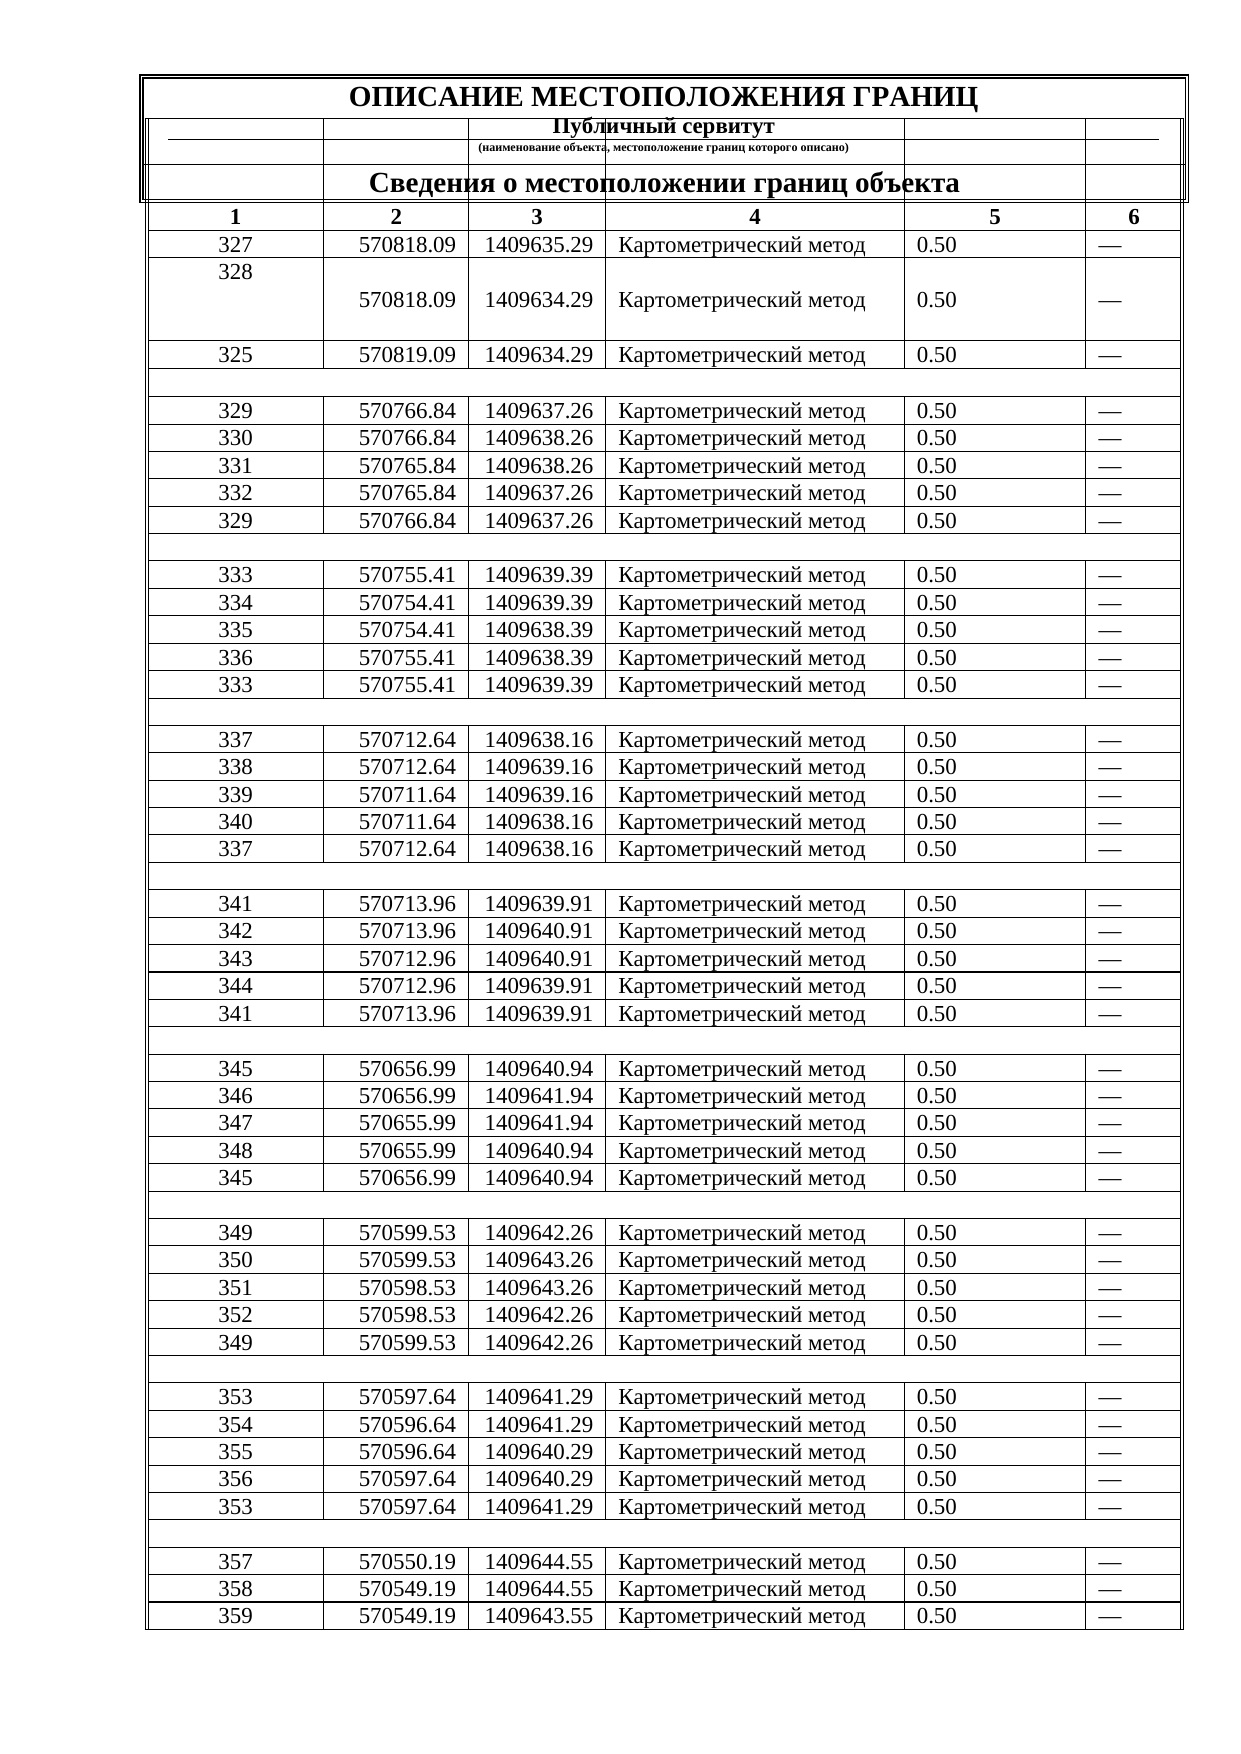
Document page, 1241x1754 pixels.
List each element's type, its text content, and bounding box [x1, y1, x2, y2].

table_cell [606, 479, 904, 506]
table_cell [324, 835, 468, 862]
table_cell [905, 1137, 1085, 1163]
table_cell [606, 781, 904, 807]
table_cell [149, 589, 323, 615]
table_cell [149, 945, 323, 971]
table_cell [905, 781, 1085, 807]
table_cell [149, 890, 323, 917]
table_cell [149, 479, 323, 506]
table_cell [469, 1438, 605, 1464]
table_header 5 [905, 140, 1085, 164]
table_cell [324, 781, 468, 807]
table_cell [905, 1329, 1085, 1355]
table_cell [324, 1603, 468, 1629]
table_header 4 [606, 165, 904, 199]
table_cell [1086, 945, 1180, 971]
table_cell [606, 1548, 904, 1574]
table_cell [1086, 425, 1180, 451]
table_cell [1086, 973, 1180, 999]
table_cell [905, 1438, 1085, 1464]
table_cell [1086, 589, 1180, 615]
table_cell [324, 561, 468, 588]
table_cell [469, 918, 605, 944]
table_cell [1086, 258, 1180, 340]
table_header 6 [1086, 165, 1180, 199]
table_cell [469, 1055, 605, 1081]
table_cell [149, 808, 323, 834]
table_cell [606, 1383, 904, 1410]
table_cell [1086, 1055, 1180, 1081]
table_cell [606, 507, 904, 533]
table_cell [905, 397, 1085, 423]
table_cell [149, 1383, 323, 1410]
table_header 1 [149, 203, 323, 230]
table_header 3 [469, 119, 605, 139]
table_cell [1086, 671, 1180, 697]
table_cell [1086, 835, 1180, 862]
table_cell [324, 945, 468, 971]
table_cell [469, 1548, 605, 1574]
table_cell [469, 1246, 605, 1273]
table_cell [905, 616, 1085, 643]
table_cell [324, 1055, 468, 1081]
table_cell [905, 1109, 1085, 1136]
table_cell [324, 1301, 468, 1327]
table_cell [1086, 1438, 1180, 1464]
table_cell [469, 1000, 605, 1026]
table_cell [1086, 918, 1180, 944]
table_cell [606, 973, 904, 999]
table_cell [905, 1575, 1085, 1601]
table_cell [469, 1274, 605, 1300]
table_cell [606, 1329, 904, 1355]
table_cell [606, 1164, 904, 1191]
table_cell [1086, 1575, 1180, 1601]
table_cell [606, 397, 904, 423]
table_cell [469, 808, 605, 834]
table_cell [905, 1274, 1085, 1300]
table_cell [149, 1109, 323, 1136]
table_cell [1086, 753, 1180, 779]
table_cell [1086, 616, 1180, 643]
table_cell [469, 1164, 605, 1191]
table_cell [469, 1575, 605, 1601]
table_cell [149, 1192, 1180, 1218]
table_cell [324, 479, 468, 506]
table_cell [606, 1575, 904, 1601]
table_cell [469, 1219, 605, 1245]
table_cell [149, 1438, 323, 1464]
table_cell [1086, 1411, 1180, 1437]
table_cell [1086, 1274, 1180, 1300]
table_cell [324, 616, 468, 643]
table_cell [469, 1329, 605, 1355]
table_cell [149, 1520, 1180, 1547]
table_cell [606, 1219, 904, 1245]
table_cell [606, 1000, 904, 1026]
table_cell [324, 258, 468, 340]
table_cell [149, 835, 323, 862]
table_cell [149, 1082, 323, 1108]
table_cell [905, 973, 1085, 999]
table_header 5 [905, 165, 1085, 199]
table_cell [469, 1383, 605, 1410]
table_header 2 [324, 165, 468, 199]
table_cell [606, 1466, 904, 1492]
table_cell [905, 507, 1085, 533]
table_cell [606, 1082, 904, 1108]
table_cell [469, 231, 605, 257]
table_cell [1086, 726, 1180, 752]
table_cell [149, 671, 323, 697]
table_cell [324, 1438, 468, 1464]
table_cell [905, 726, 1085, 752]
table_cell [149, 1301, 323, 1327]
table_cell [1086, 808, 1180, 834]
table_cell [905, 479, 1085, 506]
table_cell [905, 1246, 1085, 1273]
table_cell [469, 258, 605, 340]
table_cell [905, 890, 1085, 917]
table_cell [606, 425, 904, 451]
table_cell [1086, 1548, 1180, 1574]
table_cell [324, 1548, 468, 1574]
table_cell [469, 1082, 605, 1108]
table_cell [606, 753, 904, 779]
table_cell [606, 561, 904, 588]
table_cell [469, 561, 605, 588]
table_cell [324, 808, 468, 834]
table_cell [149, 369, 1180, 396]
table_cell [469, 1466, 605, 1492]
table_header 1 [149, 165, 323, 199]
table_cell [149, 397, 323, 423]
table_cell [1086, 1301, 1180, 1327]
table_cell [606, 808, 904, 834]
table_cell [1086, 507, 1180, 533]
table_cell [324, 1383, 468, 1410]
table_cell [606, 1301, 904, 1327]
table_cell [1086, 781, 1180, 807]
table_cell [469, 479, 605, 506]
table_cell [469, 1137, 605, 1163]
table_header 4 [606, 203, 904, 230]
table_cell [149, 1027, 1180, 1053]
table_header 2 [324, 140, 468, 164]
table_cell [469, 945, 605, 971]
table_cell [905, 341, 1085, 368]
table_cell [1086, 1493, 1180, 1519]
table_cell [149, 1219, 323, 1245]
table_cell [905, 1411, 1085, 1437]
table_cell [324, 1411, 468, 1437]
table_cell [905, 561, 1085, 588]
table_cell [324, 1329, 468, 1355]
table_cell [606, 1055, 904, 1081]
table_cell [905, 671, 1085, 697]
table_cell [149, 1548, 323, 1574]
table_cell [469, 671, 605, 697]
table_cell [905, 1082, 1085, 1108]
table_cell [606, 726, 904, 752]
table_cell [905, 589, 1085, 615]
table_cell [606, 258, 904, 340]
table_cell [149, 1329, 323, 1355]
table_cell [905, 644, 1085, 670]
table_header 6 [1086, 119, 1180, 164]
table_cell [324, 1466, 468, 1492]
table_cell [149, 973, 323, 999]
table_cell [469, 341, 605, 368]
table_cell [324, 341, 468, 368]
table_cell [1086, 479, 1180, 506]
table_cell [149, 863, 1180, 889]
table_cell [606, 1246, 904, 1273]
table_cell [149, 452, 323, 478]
table_header 4 [606, 140, 904, 164]
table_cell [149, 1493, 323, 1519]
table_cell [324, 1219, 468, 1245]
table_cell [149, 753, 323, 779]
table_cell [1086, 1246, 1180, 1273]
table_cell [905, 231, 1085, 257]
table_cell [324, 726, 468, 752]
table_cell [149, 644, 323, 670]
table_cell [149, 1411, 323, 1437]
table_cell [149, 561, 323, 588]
table_header 3 [469, 140, 605, 164]
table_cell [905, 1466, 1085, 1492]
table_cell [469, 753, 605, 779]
table_header 3 [469, 203, 605, 230]
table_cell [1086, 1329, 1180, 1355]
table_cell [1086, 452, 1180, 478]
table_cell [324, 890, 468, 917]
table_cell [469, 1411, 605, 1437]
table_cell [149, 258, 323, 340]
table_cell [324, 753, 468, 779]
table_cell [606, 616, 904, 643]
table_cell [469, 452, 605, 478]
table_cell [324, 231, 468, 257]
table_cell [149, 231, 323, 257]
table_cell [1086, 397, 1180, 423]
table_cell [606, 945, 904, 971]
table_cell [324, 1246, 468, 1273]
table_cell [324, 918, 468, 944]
table_header 2 [324, 119, 468, 139]
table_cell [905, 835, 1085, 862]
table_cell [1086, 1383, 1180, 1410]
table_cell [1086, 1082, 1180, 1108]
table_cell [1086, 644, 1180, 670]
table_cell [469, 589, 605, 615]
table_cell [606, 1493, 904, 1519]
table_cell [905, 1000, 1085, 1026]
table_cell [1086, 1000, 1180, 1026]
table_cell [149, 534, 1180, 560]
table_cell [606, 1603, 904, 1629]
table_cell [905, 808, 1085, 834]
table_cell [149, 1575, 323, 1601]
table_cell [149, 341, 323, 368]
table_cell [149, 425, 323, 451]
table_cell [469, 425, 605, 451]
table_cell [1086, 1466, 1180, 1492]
table_header 4 [606, 119, 904, 139]
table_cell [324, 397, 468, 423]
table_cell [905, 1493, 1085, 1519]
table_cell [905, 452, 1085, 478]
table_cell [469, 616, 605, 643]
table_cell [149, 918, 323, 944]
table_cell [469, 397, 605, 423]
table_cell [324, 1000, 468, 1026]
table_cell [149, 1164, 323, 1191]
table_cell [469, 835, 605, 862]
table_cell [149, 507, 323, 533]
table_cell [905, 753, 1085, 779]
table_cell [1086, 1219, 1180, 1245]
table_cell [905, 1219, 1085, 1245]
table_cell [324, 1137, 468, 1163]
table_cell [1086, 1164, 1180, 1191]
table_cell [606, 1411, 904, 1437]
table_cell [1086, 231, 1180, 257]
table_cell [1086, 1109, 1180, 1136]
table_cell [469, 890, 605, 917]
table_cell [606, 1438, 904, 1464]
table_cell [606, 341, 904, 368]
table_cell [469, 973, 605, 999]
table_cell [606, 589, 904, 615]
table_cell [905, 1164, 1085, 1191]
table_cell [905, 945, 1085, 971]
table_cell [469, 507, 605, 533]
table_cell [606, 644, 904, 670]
table_header 5 [905, 203, 1085, 230]
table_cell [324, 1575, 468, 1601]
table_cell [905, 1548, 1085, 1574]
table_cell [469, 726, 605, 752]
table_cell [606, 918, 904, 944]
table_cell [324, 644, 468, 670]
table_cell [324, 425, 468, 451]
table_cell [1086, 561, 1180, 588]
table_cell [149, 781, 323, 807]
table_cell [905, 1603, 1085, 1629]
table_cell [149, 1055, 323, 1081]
table_header 3 [469, 165, 605, 199]
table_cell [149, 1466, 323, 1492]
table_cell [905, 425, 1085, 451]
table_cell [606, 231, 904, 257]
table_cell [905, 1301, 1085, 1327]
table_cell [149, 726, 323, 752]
table_header 6 [1086, 203, 1180, 230]
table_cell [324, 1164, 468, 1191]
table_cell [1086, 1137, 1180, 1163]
table_header 5 [905, 119, 1085, 139]
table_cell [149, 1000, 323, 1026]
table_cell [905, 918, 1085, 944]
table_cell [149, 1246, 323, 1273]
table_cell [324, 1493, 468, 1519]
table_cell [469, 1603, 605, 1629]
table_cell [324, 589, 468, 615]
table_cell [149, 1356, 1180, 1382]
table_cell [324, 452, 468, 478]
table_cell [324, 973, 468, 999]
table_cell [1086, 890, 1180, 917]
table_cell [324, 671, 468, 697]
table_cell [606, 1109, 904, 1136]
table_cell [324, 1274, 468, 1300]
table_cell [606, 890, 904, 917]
table_header 1 [149, 119, 323, 164]
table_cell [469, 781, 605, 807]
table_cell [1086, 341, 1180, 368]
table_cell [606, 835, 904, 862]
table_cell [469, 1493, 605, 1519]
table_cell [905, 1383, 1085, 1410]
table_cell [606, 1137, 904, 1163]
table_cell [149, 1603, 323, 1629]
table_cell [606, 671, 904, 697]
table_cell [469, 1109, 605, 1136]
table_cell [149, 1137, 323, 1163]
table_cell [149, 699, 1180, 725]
table_header 2 [324, 203, 468, 230]
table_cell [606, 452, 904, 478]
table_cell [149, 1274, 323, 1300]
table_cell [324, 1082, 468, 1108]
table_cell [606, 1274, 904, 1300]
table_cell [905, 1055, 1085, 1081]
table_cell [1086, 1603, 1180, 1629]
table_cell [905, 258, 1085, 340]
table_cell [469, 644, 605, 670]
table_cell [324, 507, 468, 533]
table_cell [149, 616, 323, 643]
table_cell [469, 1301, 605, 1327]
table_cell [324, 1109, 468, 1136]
